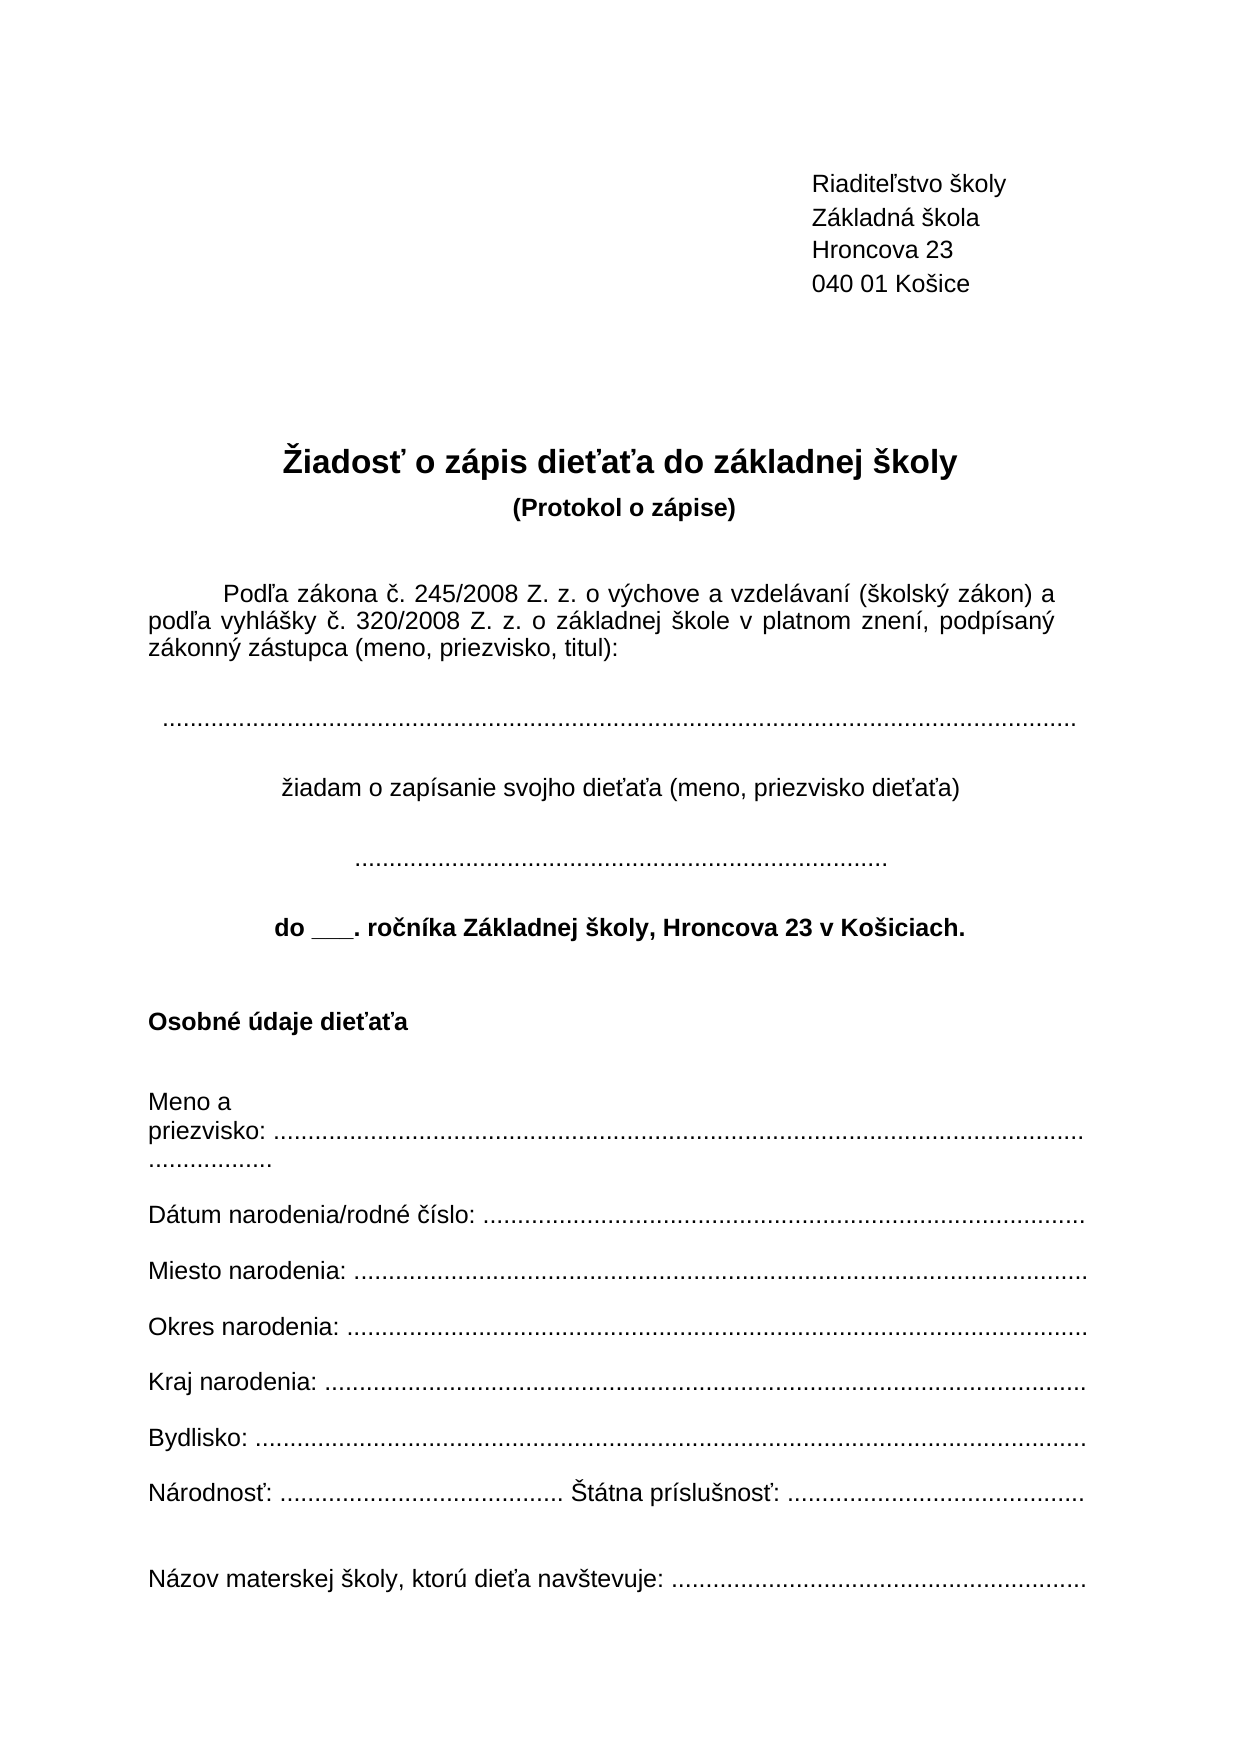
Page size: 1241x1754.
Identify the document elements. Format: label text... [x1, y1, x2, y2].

text Dátum narodenia/rodné číslo: ....................................................................................... [148, 1200, 1092, 1229]
text (Protokol o zápise) [512, 493, 1092, 522]
text Meno a priezvisko: ....................................................................................................................................... [148, 1087, 1092, 1173]
text Miesto narodenia: .......................................................................................................... [148, 1256, 1092, 1284]
text žiadam o zapísanie svojho dieťaťa (meno, priezvisko dieťaťa) [281, 773, 1092, 802]
text Národnosť: ......................................... Štátna príslušnosť: ........................................... [148, 1478, 1092, 1507]
text do ___. ročníka Základnej školy, Hroncova 23 v Košiciach. [148, 913, 1092, 942]
text Okres narodenia: ........................................................................................................... [148, 1311, 1092, 1340]
text Osobné údaje dieťaťa [148, 1006, 1092, 1035]
text .................................................................................................................................... [148, 703, 1092, 732]
text Riaditeľstvo školy Základná škola Hroncova 23 040 01 Košice [812, 169, 1092, 297]
text Žiadosť o zápis dieťaťa do základnej školy [148, 442, 1092, 481]
text Názov materskej školy, ktorú dieťa navštevuje: ............................................................ [148, 1564, 1092, 1593]
text ............................................................................. [354, 843, 1092, 872]
text Podľa zákona č. 245/2008 Z. z. o výchove a vzdelávaní (školský zákon) a podľa vyhlášky č. 320/2008 Z. z. o základnej škole v platnom znení, podpísaný zákonný zástupca (meno, priezvisko, titul): [148, 581, 1057, 661]
text Bydlisko: ........................................................................................................................ [148, 1423, 1092, 1451]
text Kraj narodenia: .............................................................................................................. [148, 1367, 1092, 1396]
